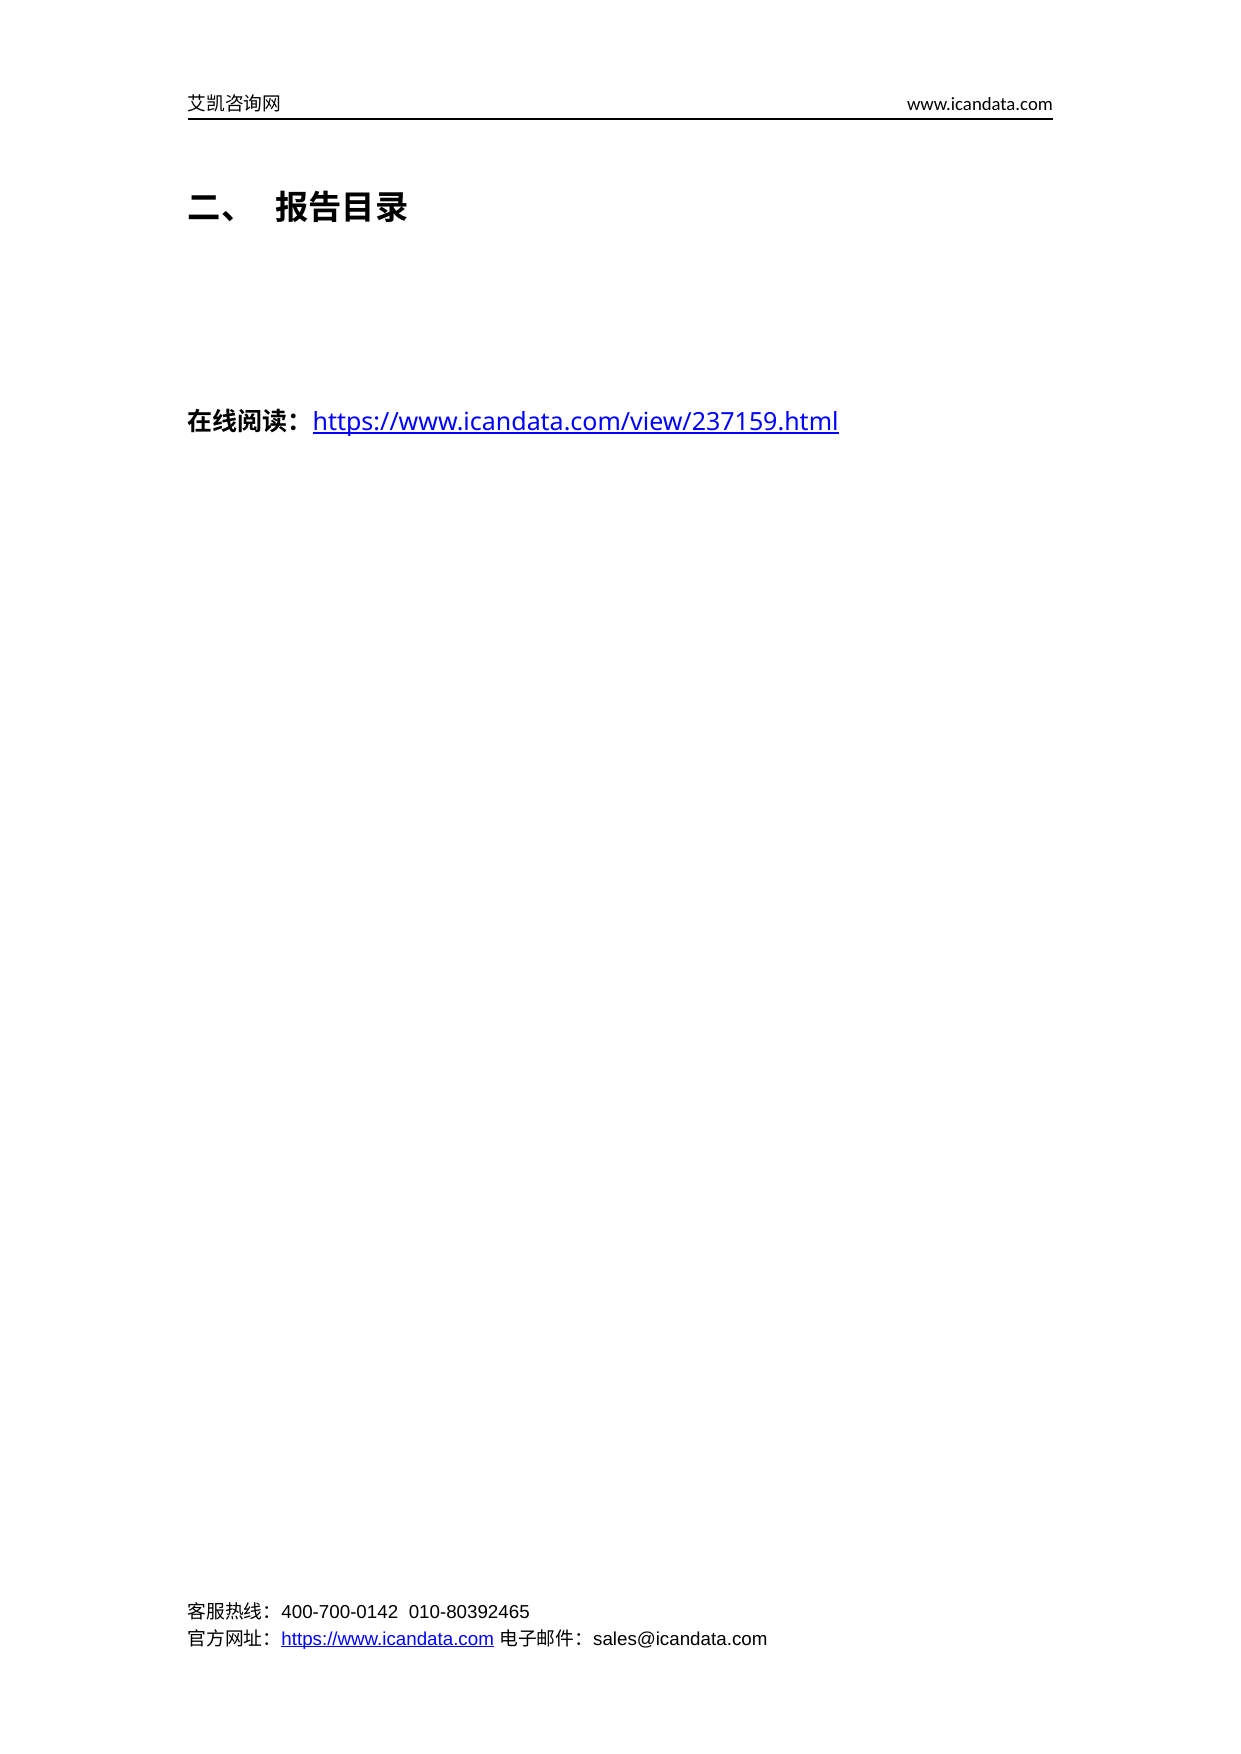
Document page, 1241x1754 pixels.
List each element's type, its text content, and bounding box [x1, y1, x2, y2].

subtitle 报告目录 [187, 172, 1053, 237]
text 在线阅读：https://www.icandata.com/view/237159.html [187, 387, 1053, 452]
